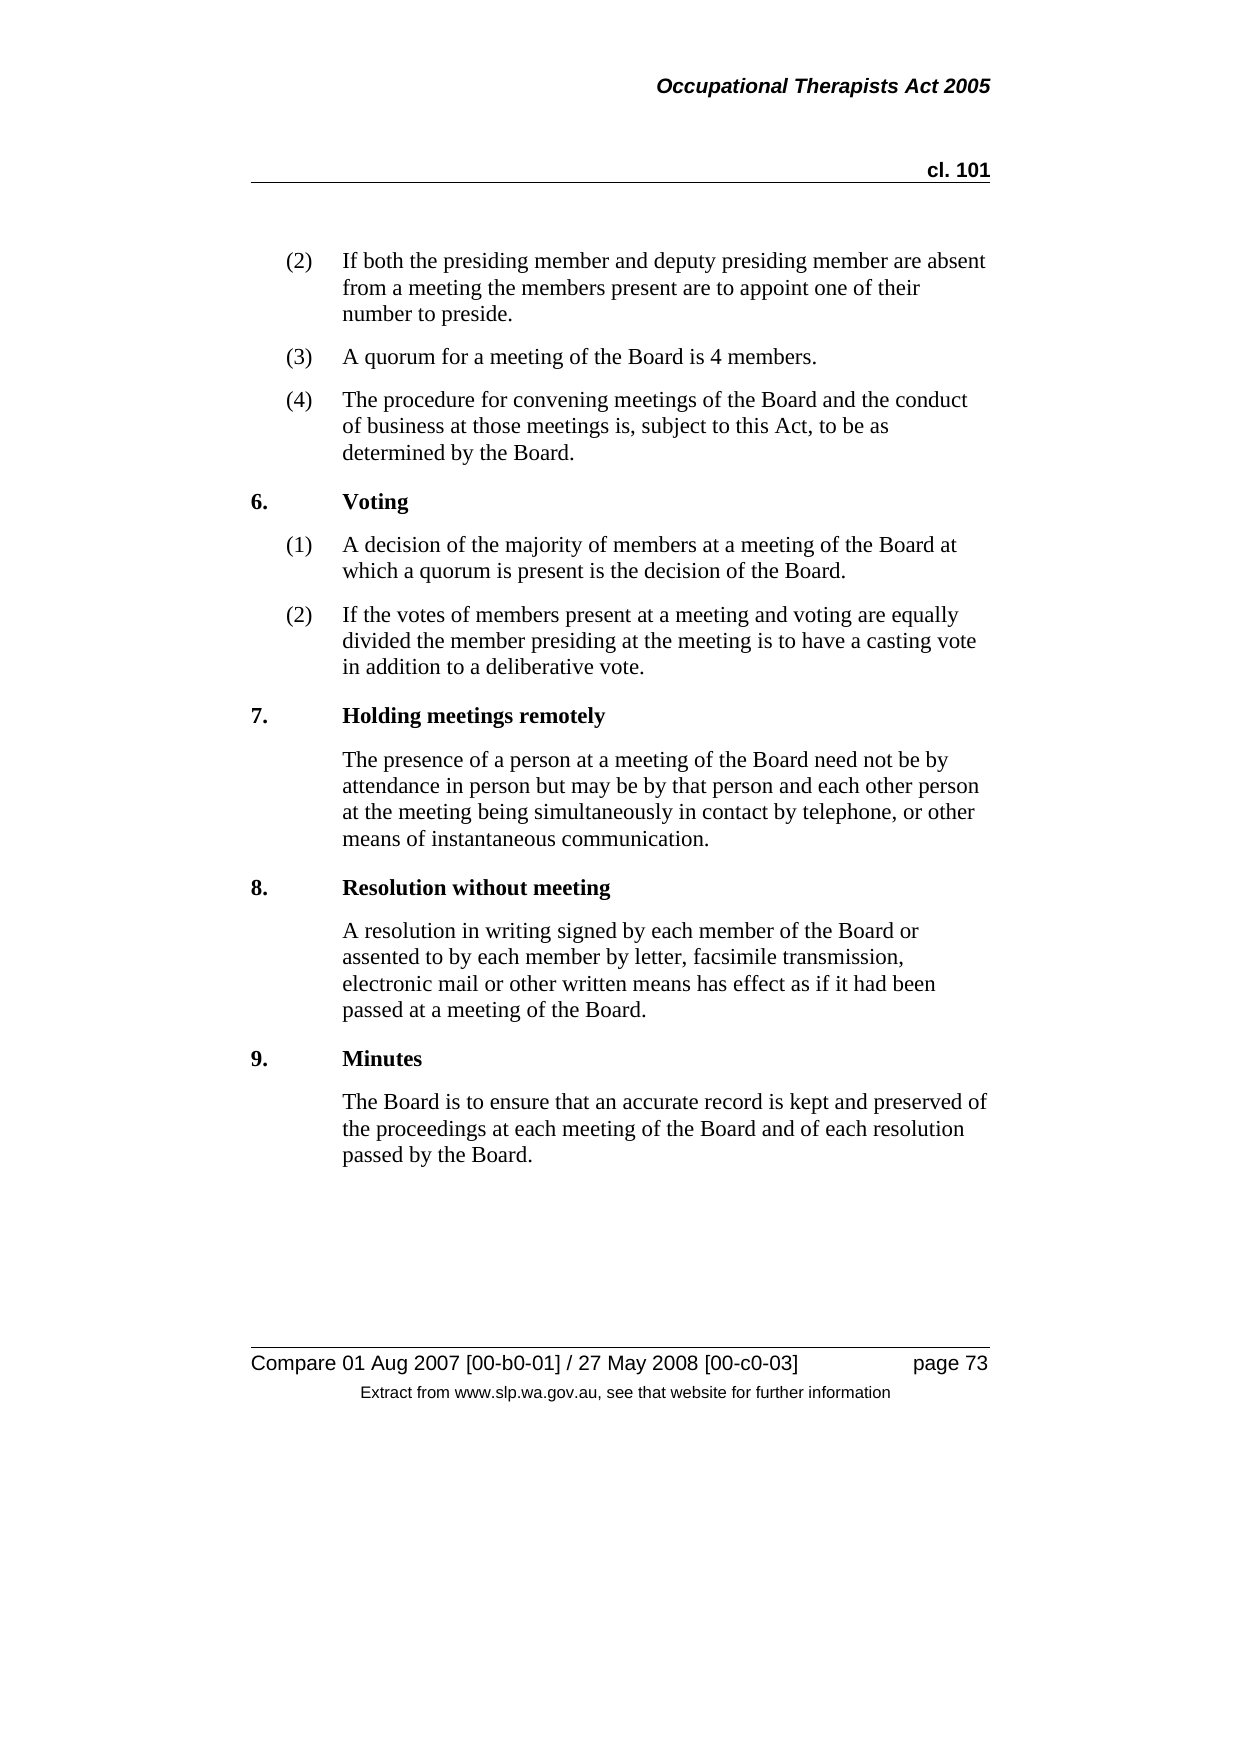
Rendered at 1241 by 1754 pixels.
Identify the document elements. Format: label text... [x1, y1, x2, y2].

subtitle 7. Holding meetings remotely [251, 703, 990, 729]
text (4) The procedure for convening meetings of the Board and the conduct of business at those meetings is, subject to this Act, to be as determined by the Board. [251, 386, 990, 465]
subtitle 8. Resolution without meeting [251, 874, 990, 900]
text The Board is to ensure that an accurate record is kept and preserved of the proceedings at each meeting of the Board and of each resolution passed by the Board. [251, 1088, 990, 1167]
text (2) If both the presiding member and deputy presiding member are absent from a meeting the members present are to appoint one of their number to preside. [251, 247, 990, 327]
text (3) A quorum for a meeting of the Board is 4 members. [251, 343, 990, 369]
text (2) If the votes of members present at a meeting and voting are equally divided the member presiding at the meeting is to have a casting vote in addition to a deliberative vote. [251, 601, 990, 680]
text The presence of a person at a meeting of the Board need not be by attendance in person but may be by that person and each other person at the meeting being simultaneously in contact by telephone, or other means of instantaneous communication. [251, 746, 990, 851]
subtitle 6. Voting [251, 488, 990, 514]
subtitle 9. Minutes [251, 1045, 990, 1072]
text A resolution in writing signed by each member of the Board or assented to by each member by letter, facsimile transmission, electronic mail or other written means has effect as if it had been passed at a meeting of the Board. [251, 917, 990, 1022]
text (1) A decision of the majority of members at a meeting of the Board at which a quorum is present is the decision of the Board. [251, 531, 990, 584]
